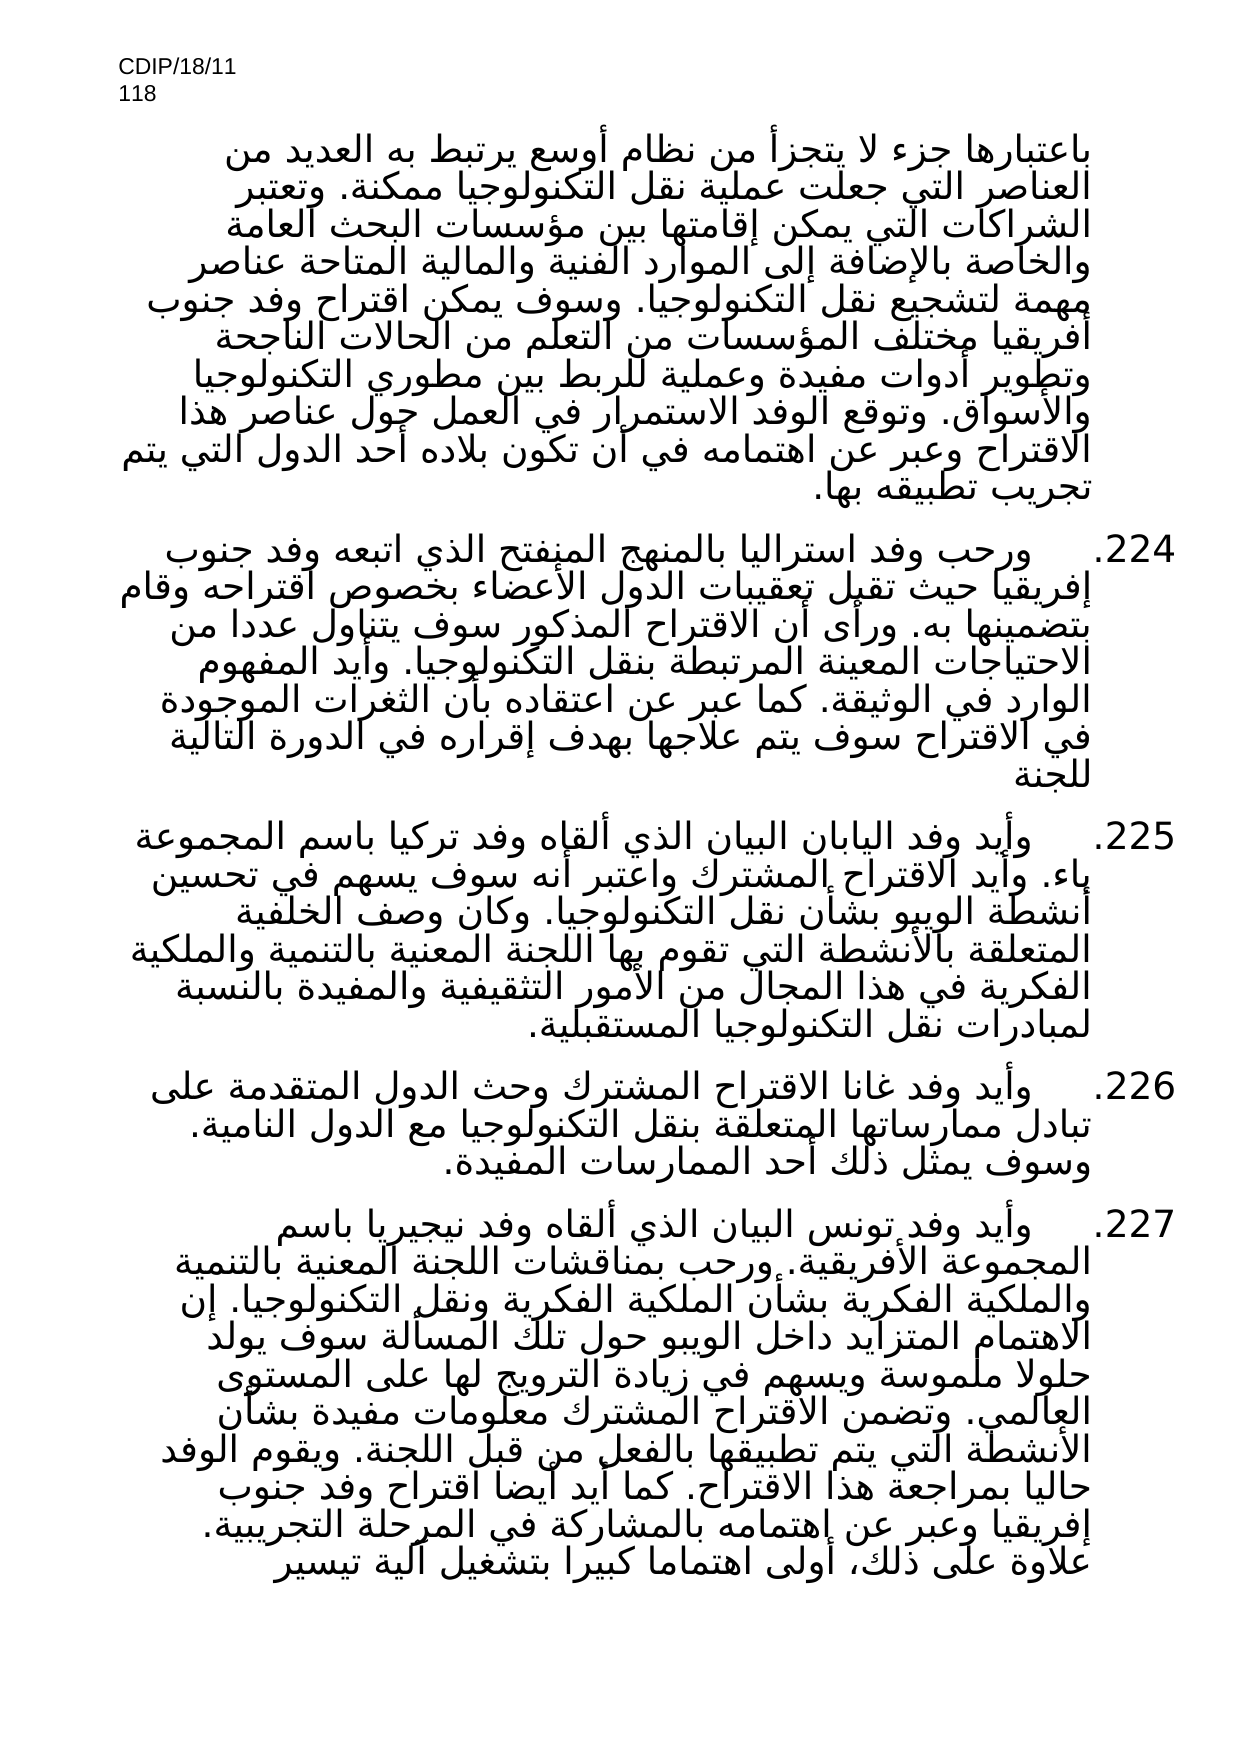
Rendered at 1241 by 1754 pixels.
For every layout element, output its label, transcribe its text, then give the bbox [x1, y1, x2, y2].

text وأيد وفد غانا الاقتراح المشترك وحث الدول المتقدمة على تبادل ممارساتها المتعلقة بنقل التكنولوجيا مع الدول النامية. وسوف يمثل ذلك أحد الممارسات المفيدة. [118, 1070, 1092, 1182]
text وأيد وفد اليابان البيان الذي ألقاه وفد تركيا باسم المجموعة باء. وأيد الاقتراح المشترك واعتبر أنه سوف يسهم في تحسين أنشطة الويبو بشأن نقل التكنولوجيا. وكان وصف الخلفية المتعلقة بالأنشطة التي تقوم بها اللجنة المعنية بالتنمية والملكية الفكرية في هذا المجال من الأمور التثقيفية والمفيدة بالنسبة لمبادرات نقل التكنولوجيا المستقبلية. [118, 820, 1092, 1045]
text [118, 1207, 1092, 1582]
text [118, 132, 1092, 507]
text ورحب وفد استراليا بالمنهج المنفتح الذي اتبعه وفد جنوب إفريقيا حيث تقبل تعقيبات الدول الأعضاء بخصوص اقتراحه وقام بتضمينها به. ورأى أن الاقتراح المذكور سوف يتناول عددا من الاحتياجات المعينة المرتبطة بنقل التكنولوجيا. وأيد المفهوم الوارد في الوثيقة. كما عبر عن اعتقاده بأن الثغرات الموجودة في الاقتراح سوف يتم علاجها بهدف إقراره في الدورة التالية للجنة [118, 532, 1092, 795]
